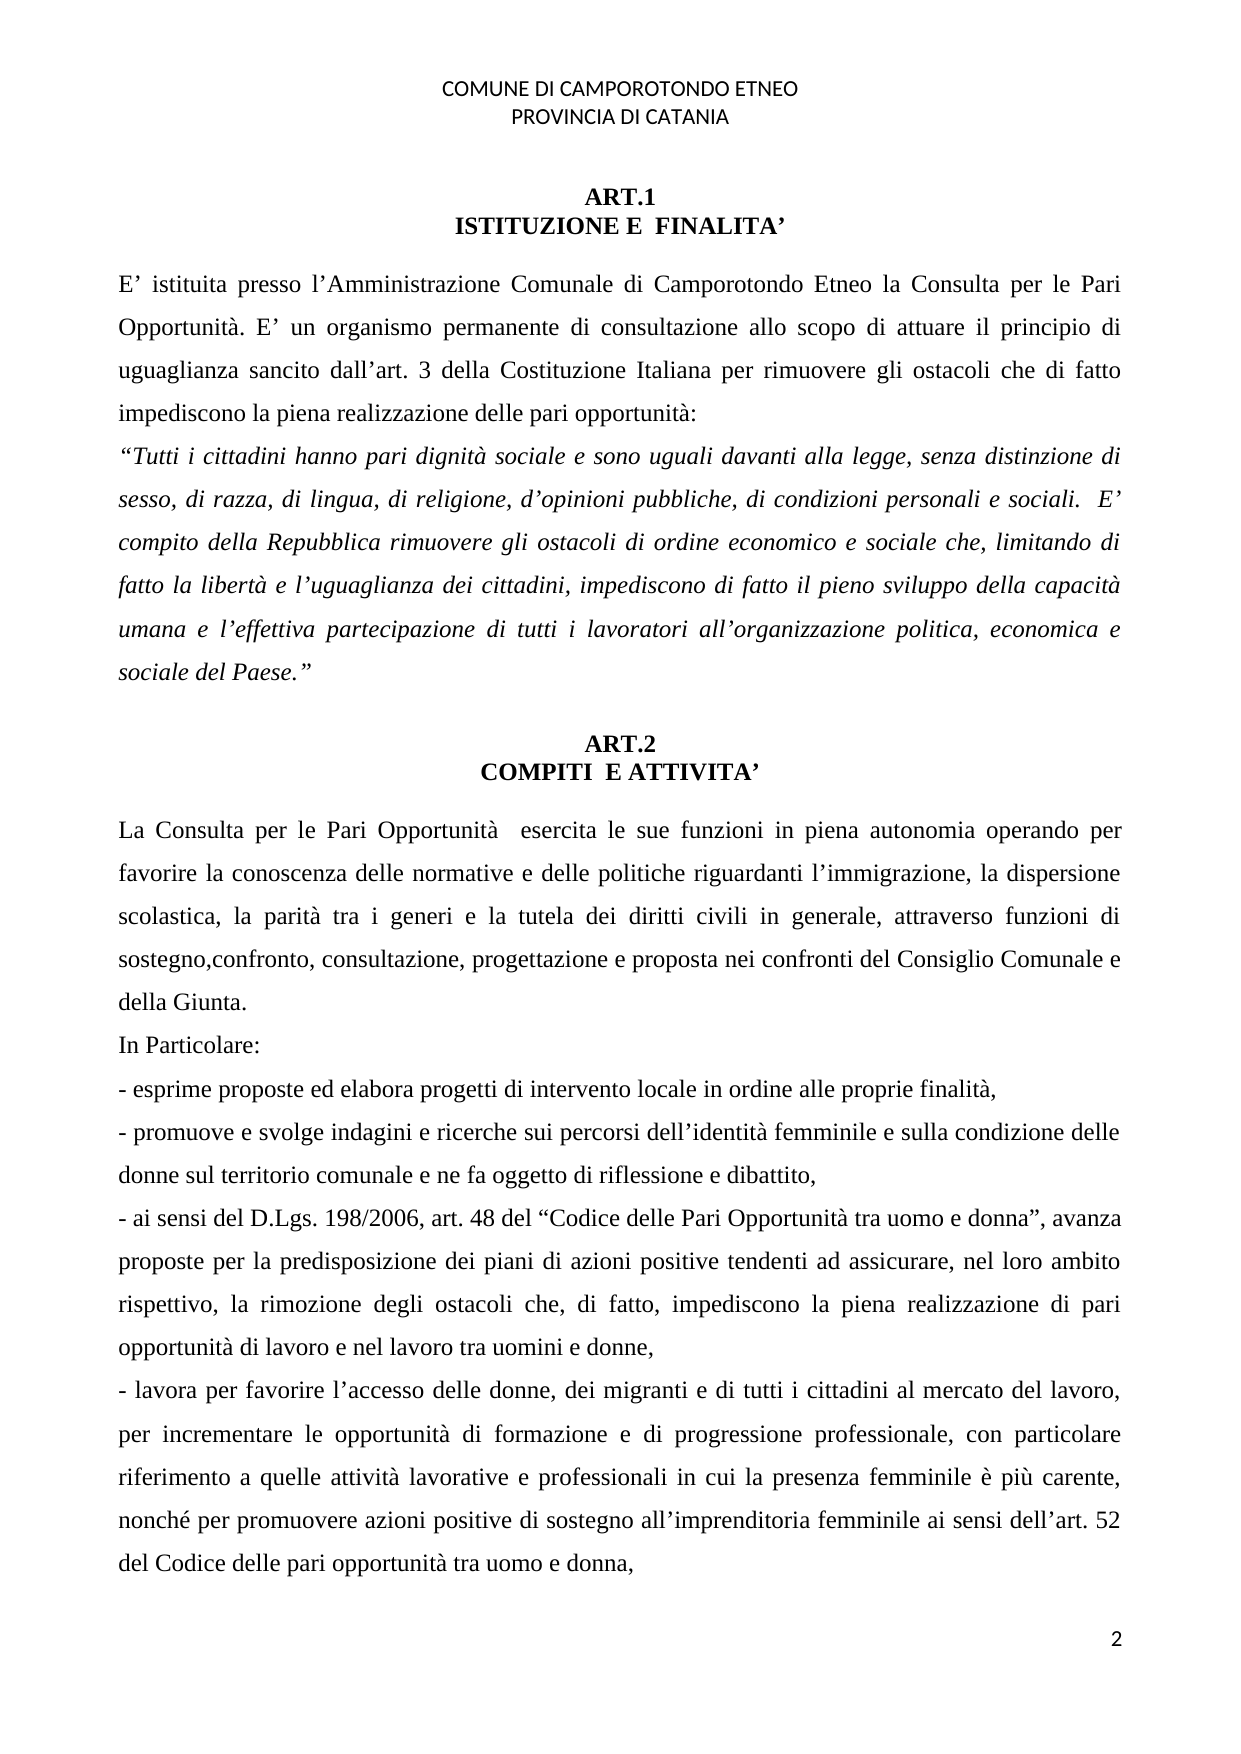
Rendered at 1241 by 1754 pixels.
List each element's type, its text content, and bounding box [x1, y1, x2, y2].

text ART.2 [118, 729, 1122, 757]
text - lavora per favorire l’accesso delle donne, dei migranti e di tutti i cittadini al mercato del lavoro, per incrementare le opportunità di formazione e di progressione professionale, con particolare riferimento a quelle attività lavorative e professionali in cui la presenza femminile è più carente, nonché per promuovere azioni positive di sostegno all’imprenditoria femminile ai sensi dell’art. 52 del Codice delle pari opportunità tra uomo e donna, [118, 1376, 1122, 1577]
text - ai sensi del D.Lgs. 198/2006, art. 48 del “Codice delle Pari Opportunità tra uomo e donna”, avanza proposte per la predisposizione dei piani di azioni positive tendenti ad assicurare, nel loro ambito rispettivo, la rimozione degli ostacoli che, di fatto, impediscono la piena realizzazione di pari opportunità di lavoro e nel lavoro tra uomini e donne, [118, 1203, 1122, 1361]
text COMPITI E ATTIVITA’ [118, 757, 1122, 786]
text “Tutti i cittadini hanno pari dignità sociale e sono uguali davanti alla legge, senza distinzione di sesso, di razza, di lingua, di religione, d’opinioni pubbliche, di condizioni personali e sociali. E’ compito della Repubblica rimuovere gli ostacoli di ordine economico e sociale che, limitando di fatto la libertà e l’uguaglianza dei cittadini, impediscono di fatto il pieno sviluppo della capacità umana e l’effettiva partecipazione di tutti i lavoratori all’organizzazione politica, economica e sociale del Paese.” [118, 441, 1122, 686]
text ART.1 [118, 182, 1122, 211]
text E’ istituita presso l’Amministrazione Comunale di Camporotondo Etneo la Consulta per le Pari Opportunità. E’ un organismo permanente di consultazione allo scopo di attuare il principio di uguaglianza sancito dall’art. 3 della Costituzione Italiana per rimuovere gli ostacoli che di fatto impediscono la piena realizzazione delle pari opportunità: [118, 269, 1122, 427]
text - promuove e svolge indagini e ricerche sui percorsi dell’identità femminile e sulla condizione delle donne sul territorio comunale e ne fa oggetto di riflessione e dibattito, [118, 1117, 1122, 1189]
text - esprime proposte ed elabora progetti di intervento locale in ordine alle proprie finalità, [118, 1074, 1122, 1102]
text ISTITUZIONE E FINALITA’ [118, 211, 1122, 240]
text La Consulta per le Pari Opportunità esercita le sue funzioni in piena autonomia operando per favorire la conoscenza delle normative e delle politiche riguardanti l’immigrazione, la dispersione scolastica, la parità tra i generi e la tutela dei diritti civili in generale, attraverso funzioni di sostegno,confronto, consultazione, progettazione e proposta nei confronti del Consiglio Comunale e della Giunta. [118, 815, 1122, 1016]
text In Particolare: [118, 1031, 1122, 1059]
